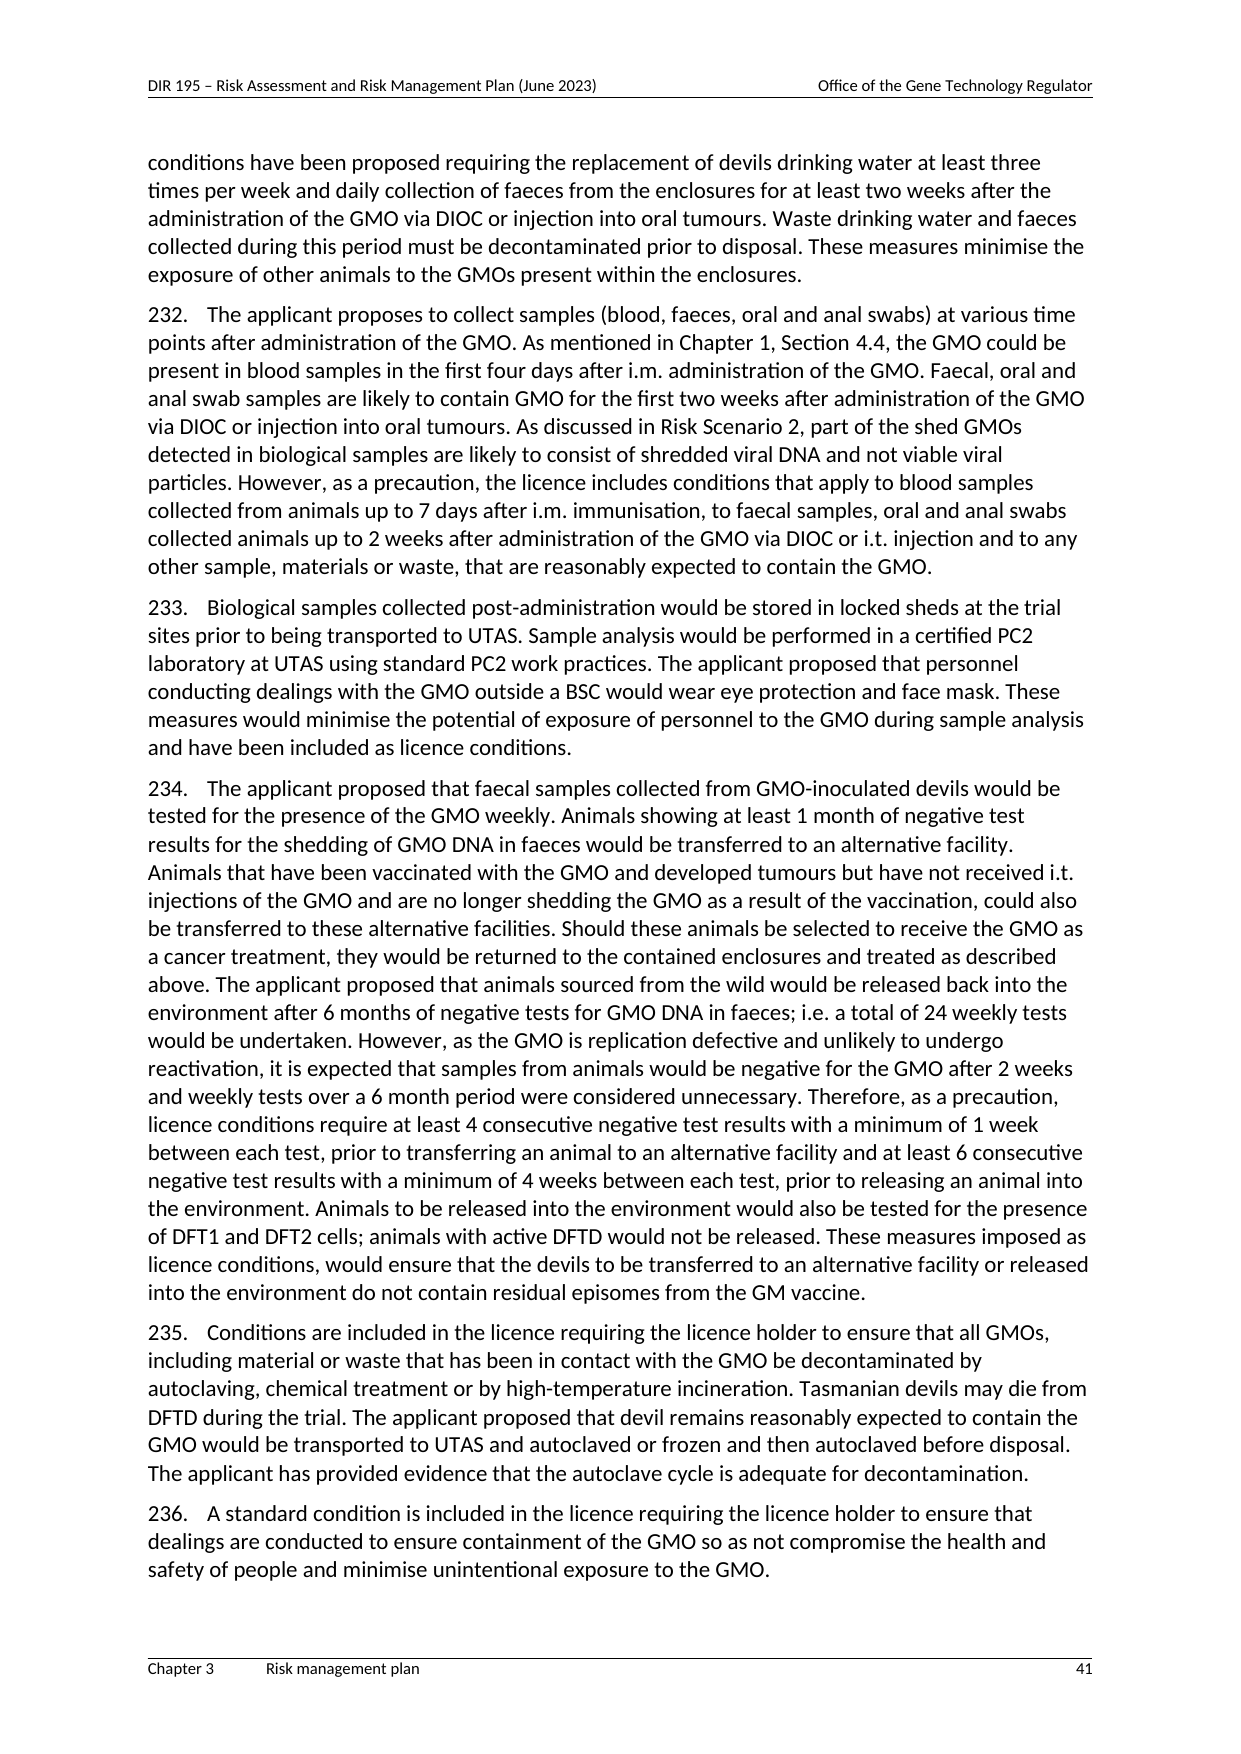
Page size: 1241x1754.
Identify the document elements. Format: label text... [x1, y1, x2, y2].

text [148, 148, 1092, 288]
text The applicant proposed that faecal samples collected from GMO-inoculated devils would be tested for the presence of the GMO weekly. Animals showing at least 1 month of negative test results for the shedding of GMO DNA in faeces would be transferred to an alternative facility. Animals that have been vaccinated with the GMO and developed tumours but have not received i.t. injections of the GMO and are no longer shedding the GMO as a result of the vaccination, could also be transferred to these alternative facilities. Should these animals be selected to receive the GMO as a cancer treatment, they would be returned to the contained enclosures and treated as described above. The applicant proposed that animals sourced from the wild would be released back into the environment after 6 months of negative tests for GMO DNA in faeces; i.e. a total of 24 weekly tests would be undertaken. However, as the GMO is replication defective and unlikely to undergo reactivation, it is expected that samples from animals would be negative for the GMO after 2 weeks and weekly tests over a 6 month period were considered unnecessary. Therefore, as a precaution, licence conditions require at least 4 consecutive negative test results with a minimum of 1 week between each test, prior to transferring an animal to an alternative facility and at least 6 consecutive negative test results with a minimum of 4 weeks between each test, prior to releasing an animal into the environment. Animals to be released into the environment would also be tested for the presence of DFT1 and DFT2 cells; animals with active DFTD would not be released. These measures imposed as licence conditions, would ensure that the devils to be transferred to an alternative facility or released into the environment do not contain residual episomes from the GM vaccine. [148, 774, 1092, 1306]
text Biological samples collected post-administration would be stored in locked sheds at the trial sites prior to being transported to UTAS. Sample analysis would be performed in a certified PC2 laboratory at UTAS using standard PC2 work practices. The applicant proposed that personnel conducting dealings with the GMO outside a BSC would wear eye protection and face mask. These measures would minimise the potential of exposure of personnel to the GMO during sample analysis and have been included as licence conditions. [148, 593, 1092, 761]
text The applicant proposes to collect samples (blood, faeces, oral and anal swabs) at various time points after administration of the GMO. As mentioned in Chapter 1, Section 4.4, the GMO could be present in blood samples in the first four days after i.m. administration of the GMO. Faecal, oral and anal swab samples are likely to contain GMO for the first two weeks after administration of the GMO via DIOC or injection into oral tumours. As discussed in Risk Scenario 2, part of the shed GMOs detected in biological samples are likely to consist of shredded viral DNA and not viable viral particles. However, as a precaution, the licence includes conditions that apply to blood samples collected from animals up to 7 days after i.m. immunisation, to faecal samples, oral and anal swabs collected animals up to 2 weeks after administration of the GMO via DIOC or i.t. injection and to any other sample, materials or waste, that are reasonably expected to contain the GMO. [148, 300, 1092, 581]
list A standard condition is included in the licence requiring the licence holder to ensure that dealings are conducted to ensure containment of the GMO so as not compromise the health and safety of people and minimise unintentional exposure to the GMO. [148, 1499, 1092, 1583]
text Conditions are included in the licence requiring the licence holder to ensure that all GMOs, including material or waste that has been in contact with the GMO be decontaminated by autoclaving, chemical treatment or by high-temperature incineration. Tasmanian devils may die from DFTD during the trial. The applicant proposed that devil remains reasonably expected to contain the GMO would be transported to UTAS and autoclaved or frozen and then autoclaved before disposal. The applicant has provided evidence that the autoclave cycle is adequate for decontamination. [148, 1318, 1092, 1487]
